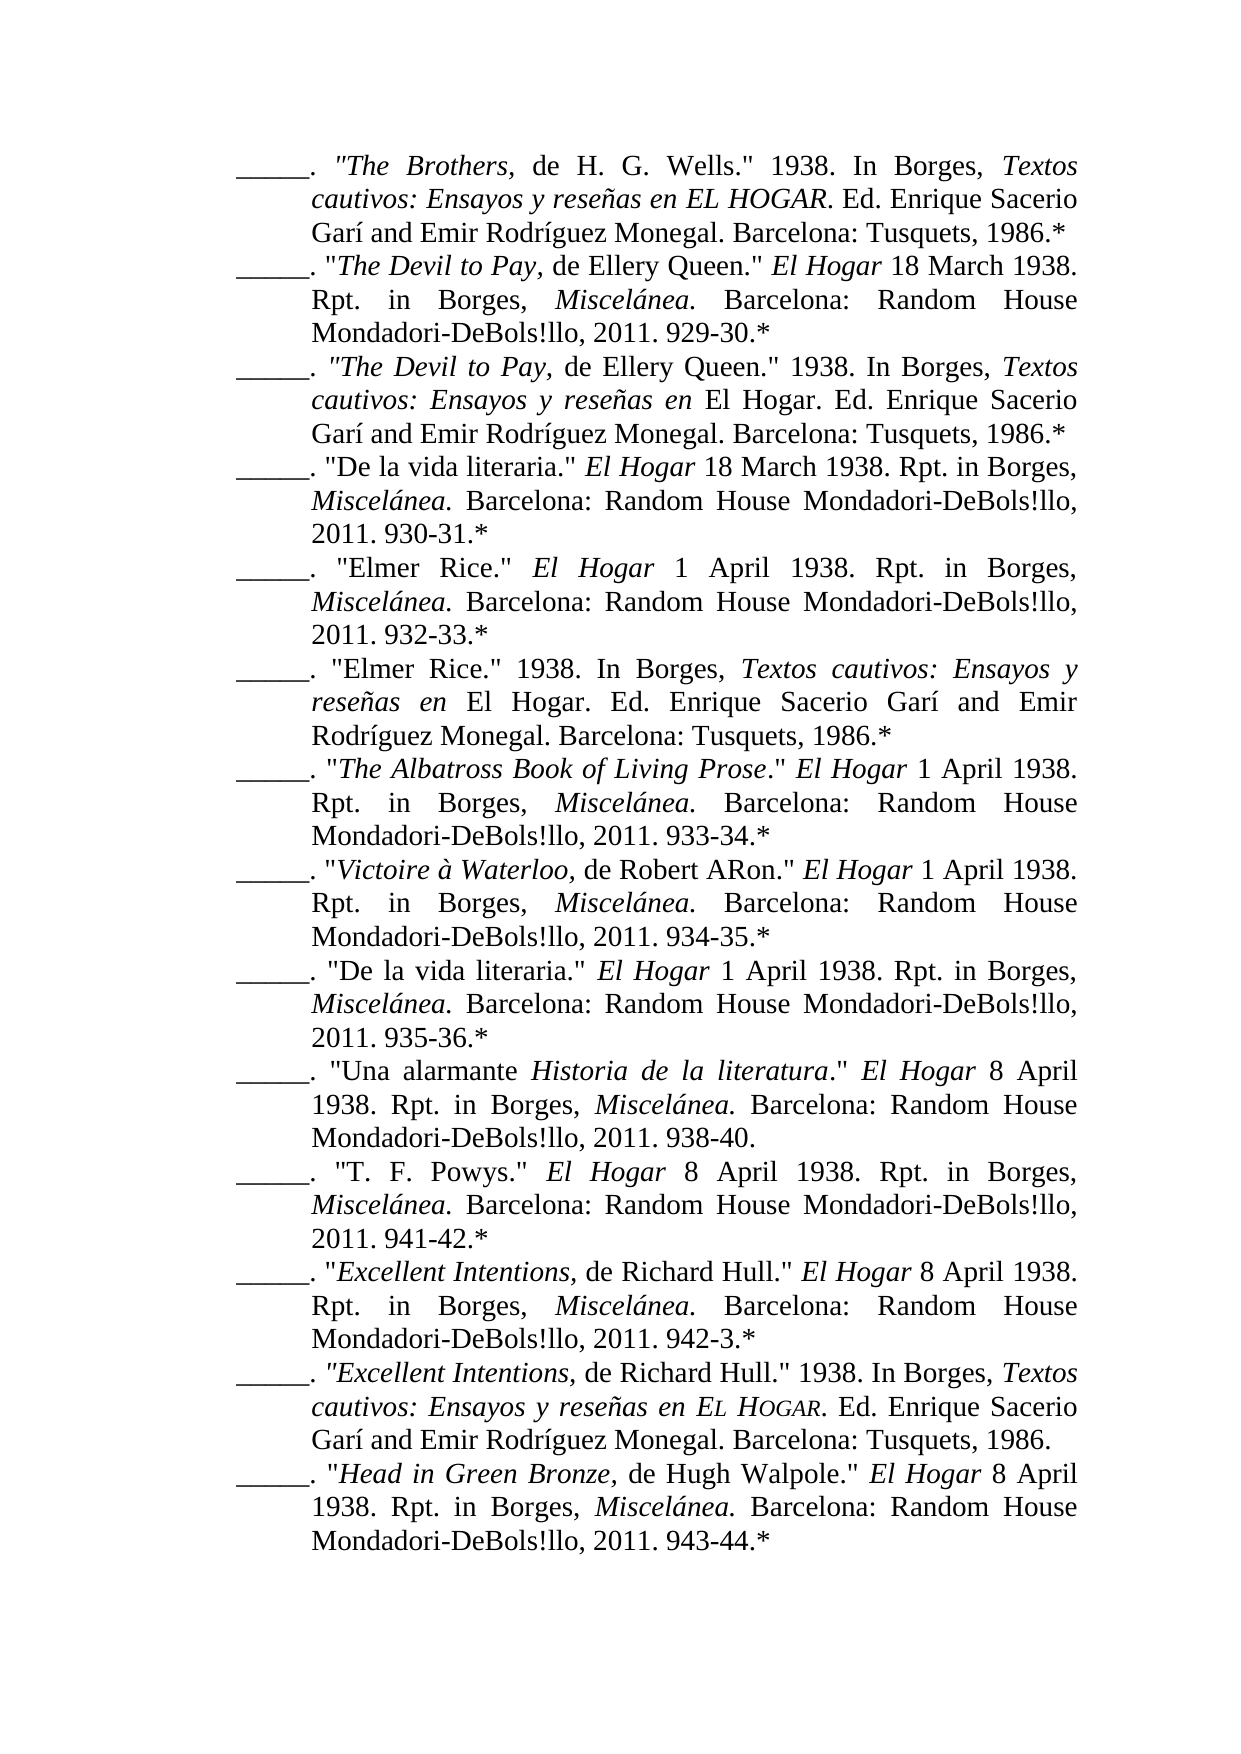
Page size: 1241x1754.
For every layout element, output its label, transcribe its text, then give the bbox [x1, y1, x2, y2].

text _____. "Una alarmante Historia de la literatura." El Hogar 8 April 1938. Rpt. in Borges, Miscelánea. Barcelona: Random House Mondadori-DeBols!llo, 2011. 938-40. [236, 1053, 1078, 1154]
text _____. "Head in Green Bronze, de Hugh Walpole." El Hogar 8 April 1938. Rpt. in Borges, Miscelánea. Barcelona: Random House Mondadori-DeBols!llo, 2011. 943-44.* [236, 1456, 1078, 1556]
text _____. "Victoire à Waterloo, de Robert ARon." El Hogar 1 April 1938. Rpt. in Borges, Miscelánea. Barcelona: Random House Mondadori-DeBols!llo, 2011. 934-35.* [236, 852, 1078, 953]
text _____. "The Devil to Pay, de Ellery Queen." 1938. In Borges, Textos cautivos: Ensayos y reseñas en El Hogar. Ed. Enrique Sacerio Garí and Emir Rodríguez Monegal. Barcelona: Tusquets, 1986.* [236, 349, 1078, 449]
text _____. "Excellent Intentions, de Richard Hull." 1938. In Borges, Textos cautivos: Ensayos y reseñas en El Hogar. Ed. Enrique Sacerio Garí and Emir Rodríguez Monegal. Barcelona: Tusquets, 1986. [236, 1355, 1078, 1456]
text _____. "Excellent Intentions, de Richard Hull." El Hogar 8 April 1938. Rpt. in Borges, Miscelánea. Barcelona: Random House Mondadori-DeBols!llo, 2011. 942-3.* [236, 1254, 1078, 1355]
text _____. "De la vida literaria." El Hogar 18 March 1938. Rpt. in Borges, Miscelánea. Barcelona: Random House Mondadori-DeBols!llo, 2011. 930-31.* [236, 449, 1078, 550]
text _____. "Elmer Rice." El Hogar 1 April 1938. Rpt. in Borges, Miscelánea. Barcelona: Random House Mondadori-DeBols!llo, 2011. 932-33.* [236, 550, 1078, 651]
text _____. "The Brothers, de H. G. Wells." 1938. In Borges, Textos cautivos: Ensayos y reseñas en EL HOGAR. Ed. Enrique Sacerio Garí and Emir Rodríguez Monegal. Barcelona: Tusquets, 1986.* [236, 148, 1078, 248]
text _____. "Elmer Rice." 1938. In Borges, Textos cautivos: Ensayos y reseñas en El Hogar. Ed. Enrique Sacerio Garí and Emir Rodríguez Monegal. Barcelona: Tusquets, 1986.* [236, 651, 1078, 751]
text _____. "T. F. Powys." El Hogar 8 April 1938. Rpt. in Borges, Miscelánea. Barcelona: Random House Mondadori-DeBols!llo, 2011. 941-42.* [236, 1154, 1078, 1254]
text _____. "De la vida literaria." El Hogar 1 April 1938. Rpt. in Borges, Miscelánea. Barcelona: Random House Mondadori-DeBols!llo, 2011. 935-36.* [236, 953, 1078, 1053]
text _____. "The Albatross Book of Living Prose." El Hogar 1 April 1938. Rpt. in Borges, Miscelánea. Barcelona: Random House Mondadori-DeBols!llo, 2011. 933-34.* [236, 751, 1078, 852]
text _____. "The Devil to Pay, de Ellery Queen." El Hogar 18 March 1938. Rpt. in Borges, Miscelánea. Barcelona: Random House Mondadori-DeBols!llo, 2011. 929-30.* [236, 248, 1078, 349]
